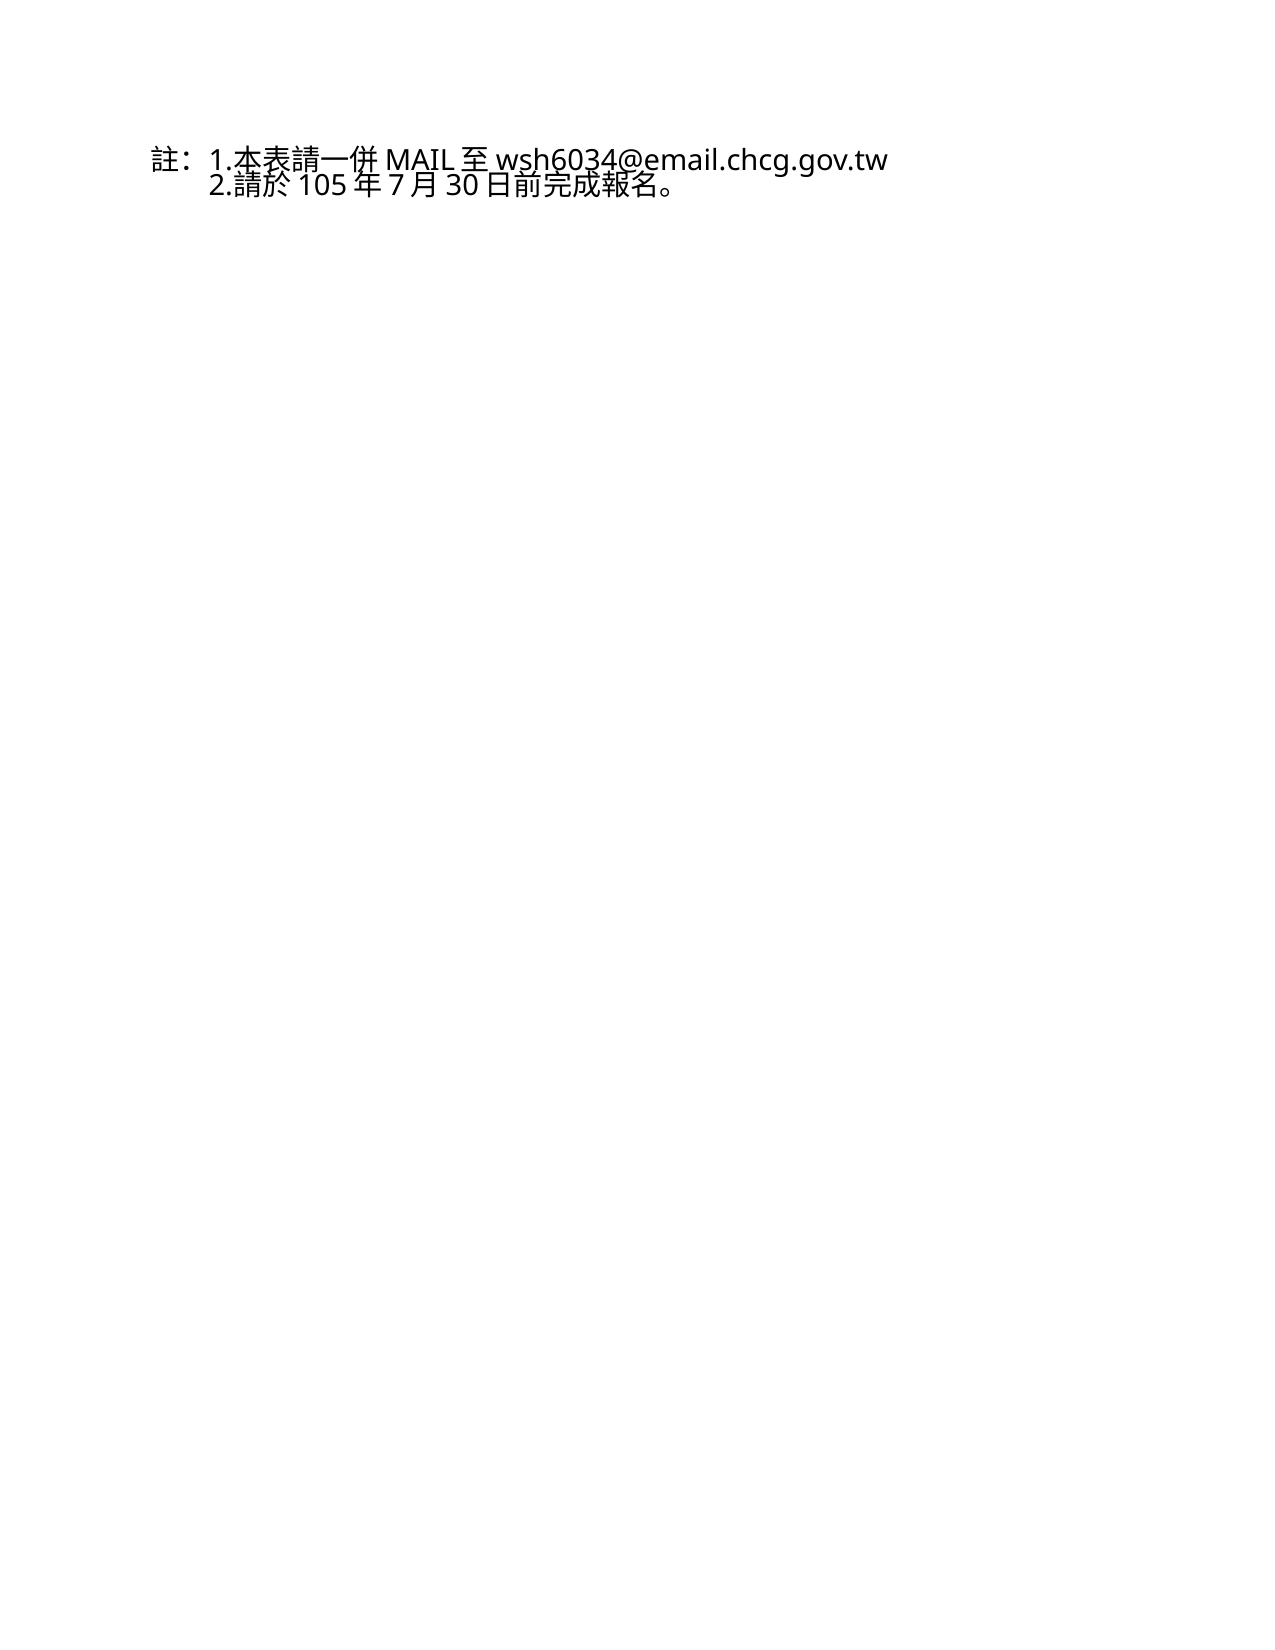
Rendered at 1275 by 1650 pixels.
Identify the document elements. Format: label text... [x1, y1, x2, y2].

text 註：1.本表請一併MAIL至wsh6034@email.chcg.gov.tw [621, 150, 1125, 175]
text 註：1.本表請一併MAIL至wsh6034@email.chcg.gov.tw [362, 150, 534, 175]
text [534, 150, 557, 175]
text 2.請於105年7月30日前完成報名。 [150, 175, 1125, 200]
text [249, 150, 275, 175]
